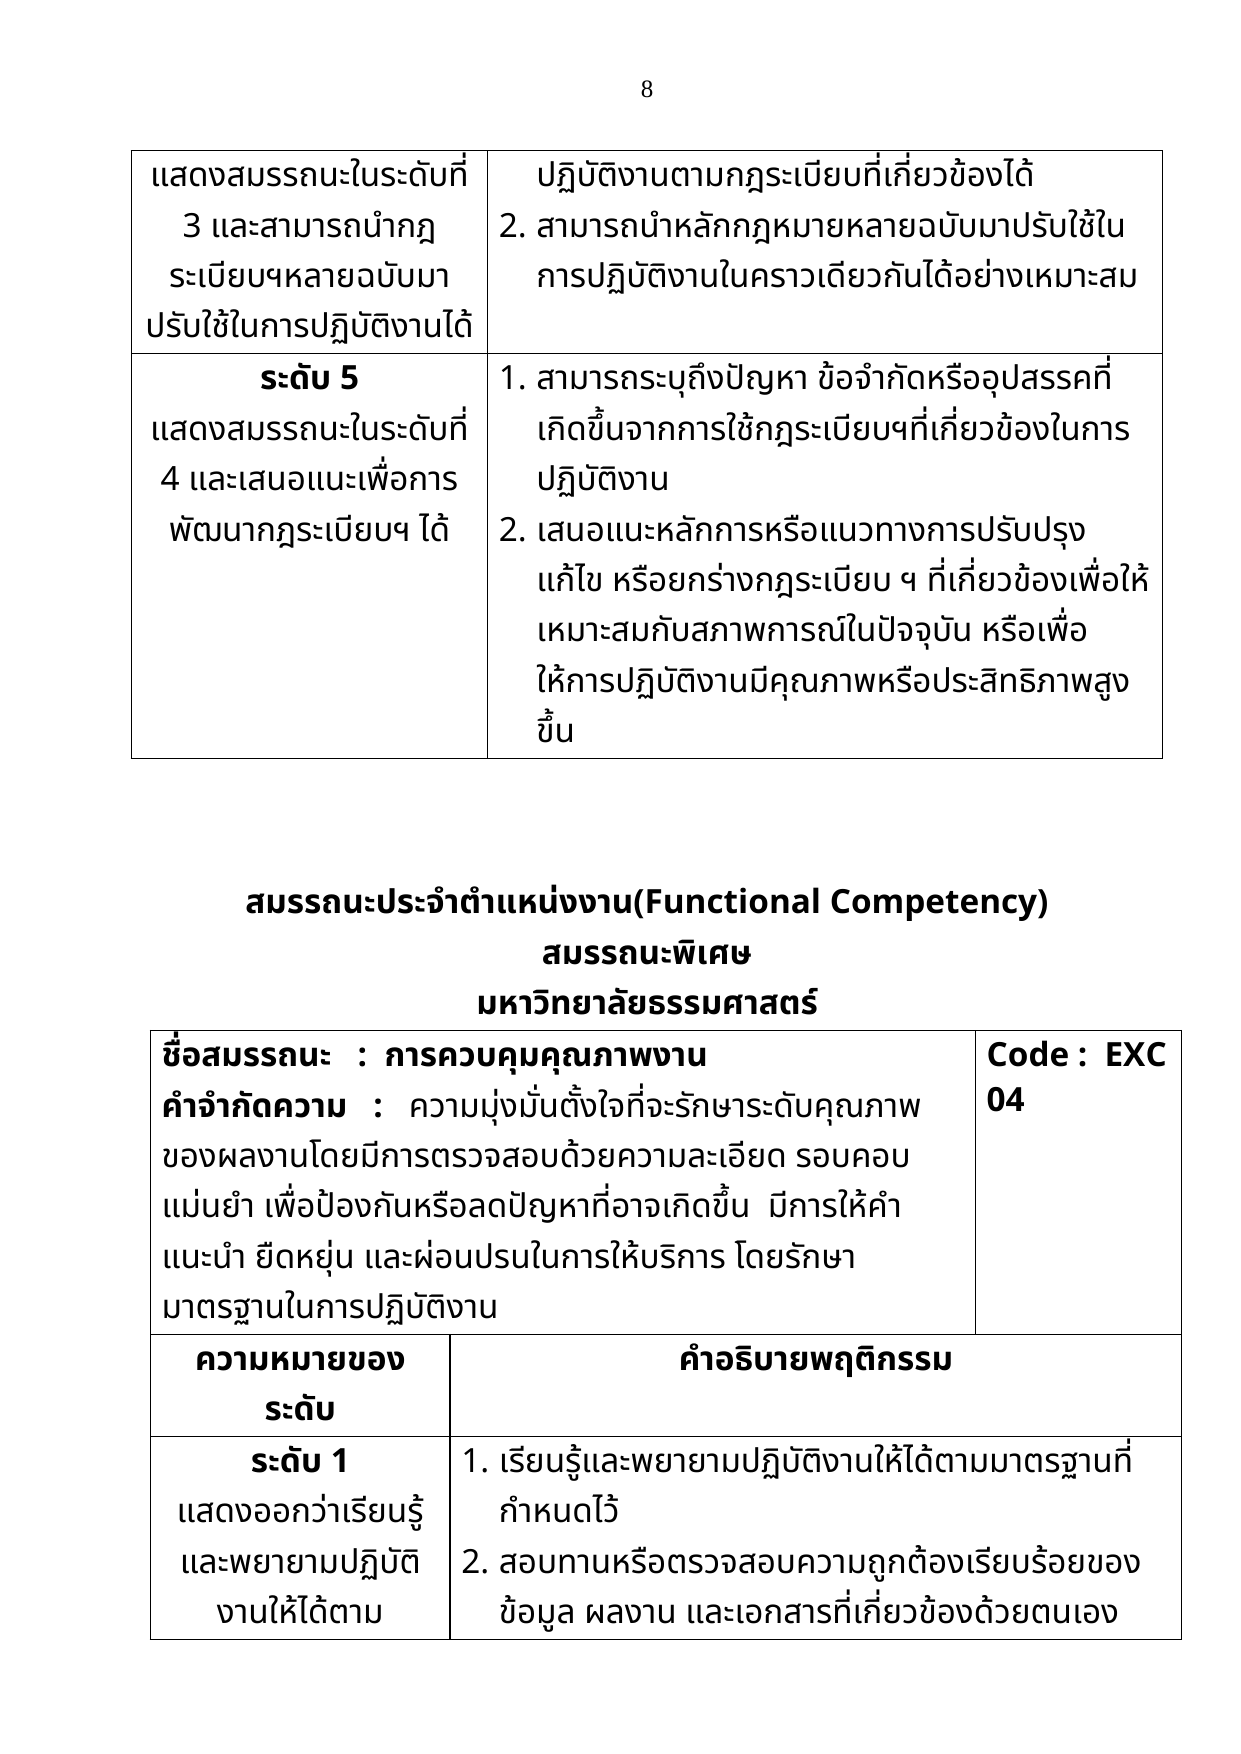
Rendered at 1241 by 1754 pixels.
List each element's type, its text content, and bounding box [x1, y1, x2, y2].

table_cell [132, 151, 487, 353]
table_cell ระดับ 5 แสดงสมรรถนะในระดับที่ 4 และเสนอแนะเพื่อการพัฒนากฎระเบียบฯ ได้ [132, 354, 487, 758]
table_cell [451, 1437, 1181, 1639]
table_cell ความหมายของระดับ [151, 1335, 449, 1436]
table_cell คำอธิบายพฤติกรรม [451, 1335, 1181, 1436]
text สมรรถนะประจำตำแหน่งงาน(Functional Competency) [150, 878, 1144, 929]
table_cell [151, 1437, 449, 1639]
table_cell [488, 151, 1162, 353]
table_header Code : EXC 04 [976, 1031, 1181, 1334]
text สมรรถนะพิเศษ [150, 929, 1144, 979]
text มหาวิทยาลัยธรรมศาสตร์ [150, 979, 1144, 1030]
table_header ชื่อสมรรถนะ : การควบคุมคุณภาพงาน คำจำกัดความ : ความมุ่งมั่นตั้งใจที่จะรักษาระดับคุณภาพของผลงานโดยมีการตรวจสอบด้วยความละเอียด รอบคอบ แม่นยำ เพื่อป้องกันหรือลดปัญหาที่อาจเกิดขึ้น มีการให้คำแนะนำ ยืดหยุ่น และผ่อนปรนในการให้บริการ โดยรักษามาตรฐานในการปฏิบัติงาน [151, 1031, 975, 1334]
table_cell สามารถระบุถึงปัญหา ข้อจำกัดหรืออุปสรรคที่เกิดขึ้นจากการใช้กฎระเบียบฯที่เกี่ยวข้องในการปฏิบัติงาน เสนอแนะหลักการหรือแนวทางการปรับปรุงแก้ไข หรือยกร่างกฎระเบียบ ฯ ที่เกี่ยวข้องเพื่อให้เหมาะสมกับสภาพการณ์ในปัจจุบัน หรือเพื่อให้การปฏิบัติงานมีคุณภาพหรือประสิทธิภาพสูงขึ้น [488, 354, 1162, 758]
